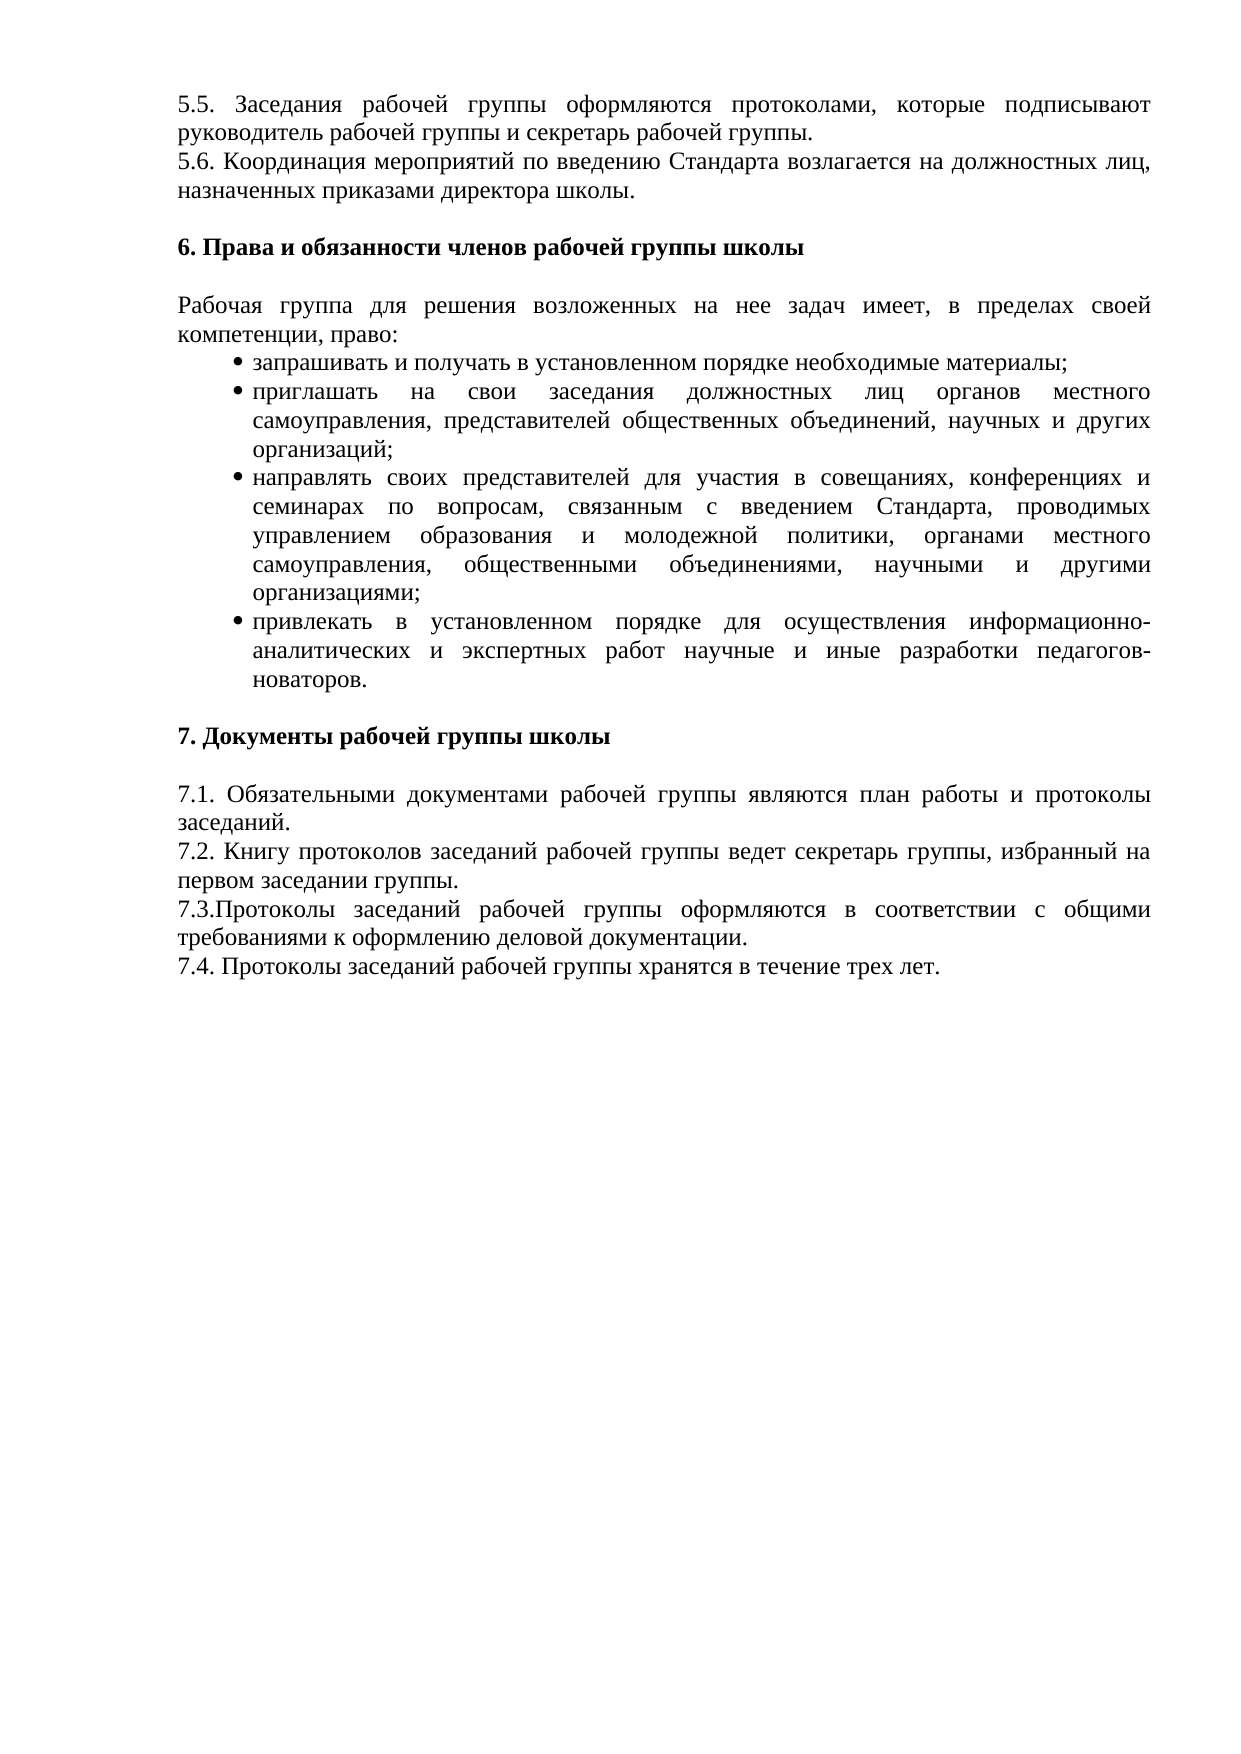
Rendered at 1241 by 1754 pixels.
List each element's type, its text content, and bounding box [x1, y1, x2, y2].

text 6. Права и обязанности членов рабочей группы школы [177, 232, 1152, 261]
text 7.3.Протоколы заседаний рабочей группы оформляются в соответствии с общими требованиями к оформлению деловой документации. [177, 894, 1152, 951]
text 7.1. Обязательными документами рабочей группы являются план работы и протоколы заседаний. [177, 779, 1152, 836]
text 5.6. Координация мероприятий по введению Стандарта возлагается на должностных лиц, назначенных приказами директора школы. [177, 146, 1152, 204]
text 7. Документы рабочей группы школы [177, 721, 1152, 750]
list направлять своих представителей для участия в совещаниях, конференциях и семинарах по вопросам, связанным с введением Стандарта, проводимых управлением образования и молодежной политики, органами местного самоуправления, общественными объединениями, научными и другими организациями; [233, 462, 1152, 606]
text 7.4. Протоколы заседаний рабочей группы хранятся в течение трех лет. [177, 951, 1152, 980]
list привлекать в установленном порядке для осуществления информационно-аналитических и экспертных работ научные и иные разработки педагогов-новаторов. [233, 606, 1152, 692]
text 7.2. Книгу протоколов заседаний рабочей группы ведет секретарь группы, избранный на первом заседании группы. [177, 836, 1152, 894]
list приглашать на свои заседания должностных лиц органов местного самоуправления, представителей общественных объединений, научных и других организаций; [233, 376, 1152, 462]
list запрашивать и получать в установленном порядке необходимые материалы; [233, 347, 1152, 376]
text Рабочая группа для решения возложенных на нее задач имеет, в пределах своей компетенции, право: [177, 290, 1152, 347]
text 5.5. Заседания рабочей группы оформляются протоколами, которые подписывают руководитель рабочей группы и секретарь рабочей группы. [177, 89, 1152, 146]
